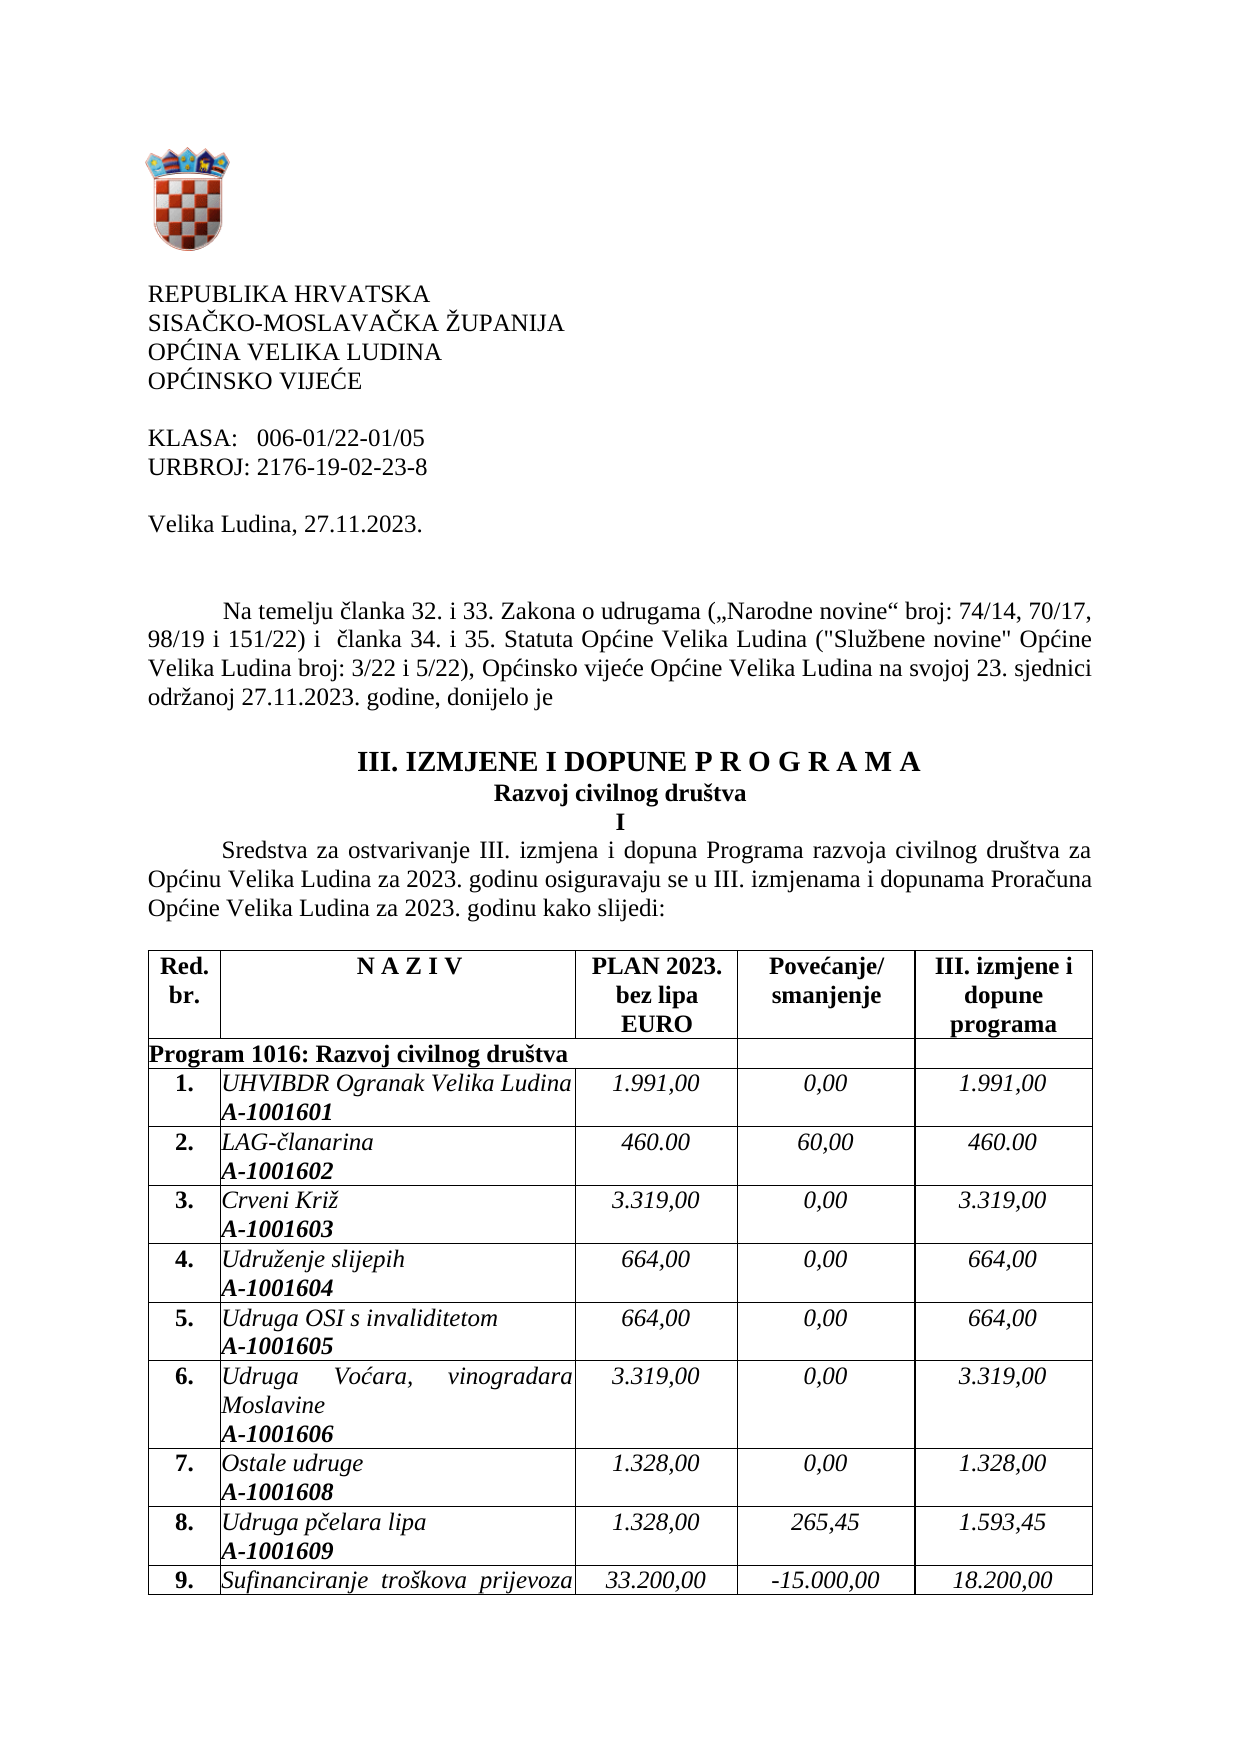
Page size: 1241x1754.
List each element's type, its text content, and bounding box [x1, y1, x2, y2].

table_cell 3. [149, 1186, 220, 1243]
table_header PLAN 2023. bez lipa EURO [576, 951, 737, 1038]
table_cell 1.328,00 [576, 1449, 737, 1506]
table_cell 1.328,00 [576, 1507, 737, 1564]
table_cell 0,00 [738, 1069, 914, 1126]
table_cell 9. [149, 1566, 220, 1594]
table_cell 0,00 [738, 1186, 914, 1243]
table_header III. izmjene i dopune programa [916, 951, 1092, 1038]
table_cell Udruga Voćara, vinogradara Moslavine A-1001606 [221, 1361, 575, 1447]
table_cell 0,00 [738, 1361, 914, 1447]
table_cell 3.319,00 [576, 1186, 737, 1243]
table_cell [738, 1039, 914, 1067]
table_cell UHVIBDR Ogranak Velika Ludina A-1001601 [221, 1069, 575, 1126]
table_header Povećanje/ smanjenje [738, 951, 914, 1038]
table_cell -15.000,00 [738, 1566, 914, 1594]
table_cell 6. [149, 1361, 220, 1447]
text OPĆINSKO VIJEĆE [148, 366, 1093, 394]
text Sredstva za ostvarivanje III. izmjena i dopuna Programa razvoja civilnog društva za Općinu Velika Ludina za 2023. godinu osiguravaju se u III. izmjenama i dopunama Proračuna Općine Velika Ludina za 2023. godinu kako slijedi: [148, 835, 1093, 922]
text URBROJ: 2176-19-02-23-8 [148, 452, 1093, 481]
text Razvoj civilnog društva [148, 778, 1093, 807]
table_cell Ostale udruge A-1001608 [221, 1449, 575, 1506]
table_cell 460.00 [916, 1127, 1092, 1184]
table_cell 664,00 [576, 1244, 737, 1302]
text Velika Ludina, 27.11.2023. [148, 509, 1093, 538]
table_cell 1.991,00 [576, 1069, 737, 1126]
text KLASA: 006-01/22-01/05 [148, 423, 1093, 452]
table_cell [221, 1566, 575, 1594]
table_cell 7. [149, 1449, 220, 1506]
text OPĆINA VELIKA LUDINA [148, 337, 1093, 366]
table_cell 1. [149, 1069, 220, 1126]
table_cell 4. [149, 1244, 220, 1302]
table_cell 1.593,45 [916, 1507, 1092, 1564]
table_cell 664,00 [916, 1303, 1092, 1360]
table_cell 3.319,00 [916, 1361, 1092, 1447]
table_cell 1.991,00 [916, 1069, 1092, 1126]
table_cell Udruga OSI s invaliditetom A-1001605 [221, 1303, 575, 1360]
table_cell Udruga pčelara lipa A-1001609 [221, 1507, 575, 1564]
text I [148, 807, 1093, 835]
table_cell Program 1016: Razvoj civilnog društva [149, 1039, 737, 1067]
picture [145, 147, 230, 251]
table_cell Crveni Križ A-1001603 [221, 1186, 575, 1243]
table_header Red. br. [149, 951, 220, 1038]
table_header N A Z I V [221, 951, 575, 1038]
table_cell 60,00 [738, 1127, 914, 1184]
table_cell 1.328,00 [916, 1449, 1092, 1506]
table_cell 0,00 [738, 1449, 914, 1506]
table_cell 0,00 [738, 1244, 914, 1302]
table_cell 3.319,00 [916, 1186, 1092, 1243]
text SISAČKO-MOSLAVAČKA ŽUPANIJA [148, 308, 1093, 337]
table_cell 460.00 [576, 1127, 737, 1184]
table_cell 2. [149, 1127, 220, 1184]
table_cell LAG-članarina A-1001602 [221, 1127, 575, 1184]
text III. IZMJENE I DOPUNE P R O G R A M A [185, 744, 1093, 778]
table_cell Udruženje slijepih A-1001604 [221, 1244, 575, 1302]
table_cell 18.200,00 [916, 1566, 1092, 1594]
table_cell 0,00 [738, 1303, 914, 1360]
text REPUBLIKA HRVATSKA [148, 279, 1093, 308]
table_cell 3.319,00 [576, 1361, 737, 1447]
text Na temelju članka 32. i 33. Zakona o udrugama („Narodne novine“ broj: 74/14, 70/17, 98/19 i 151/22) i članka 34. i 35. Statuta Općine Velika Ludina ("Službene novine" Općine Velika Ludina broj: 3/22 i 5/22), Općinsko vijeće Općine Velika Ludina na svojoj 23. sjednici održanoj 27.11.2023. godine, donijelo je [148, 596, 1093, 711]
table_cell 5. [149, 1303, 220, 1360]
table_cell 664,00 [576, 1303, 737, 1360]
table_cell 33.200,00 [576, 1566, 737, 1594]
table_cell 664,00 [916, 1244, 1092, 1302]
table_cell [916, 1039, 1092, 1067]
table_cell 8. [149, 1507, 220, 1564]
table_cell 265,45 [738, 1507, 914, 1564]
